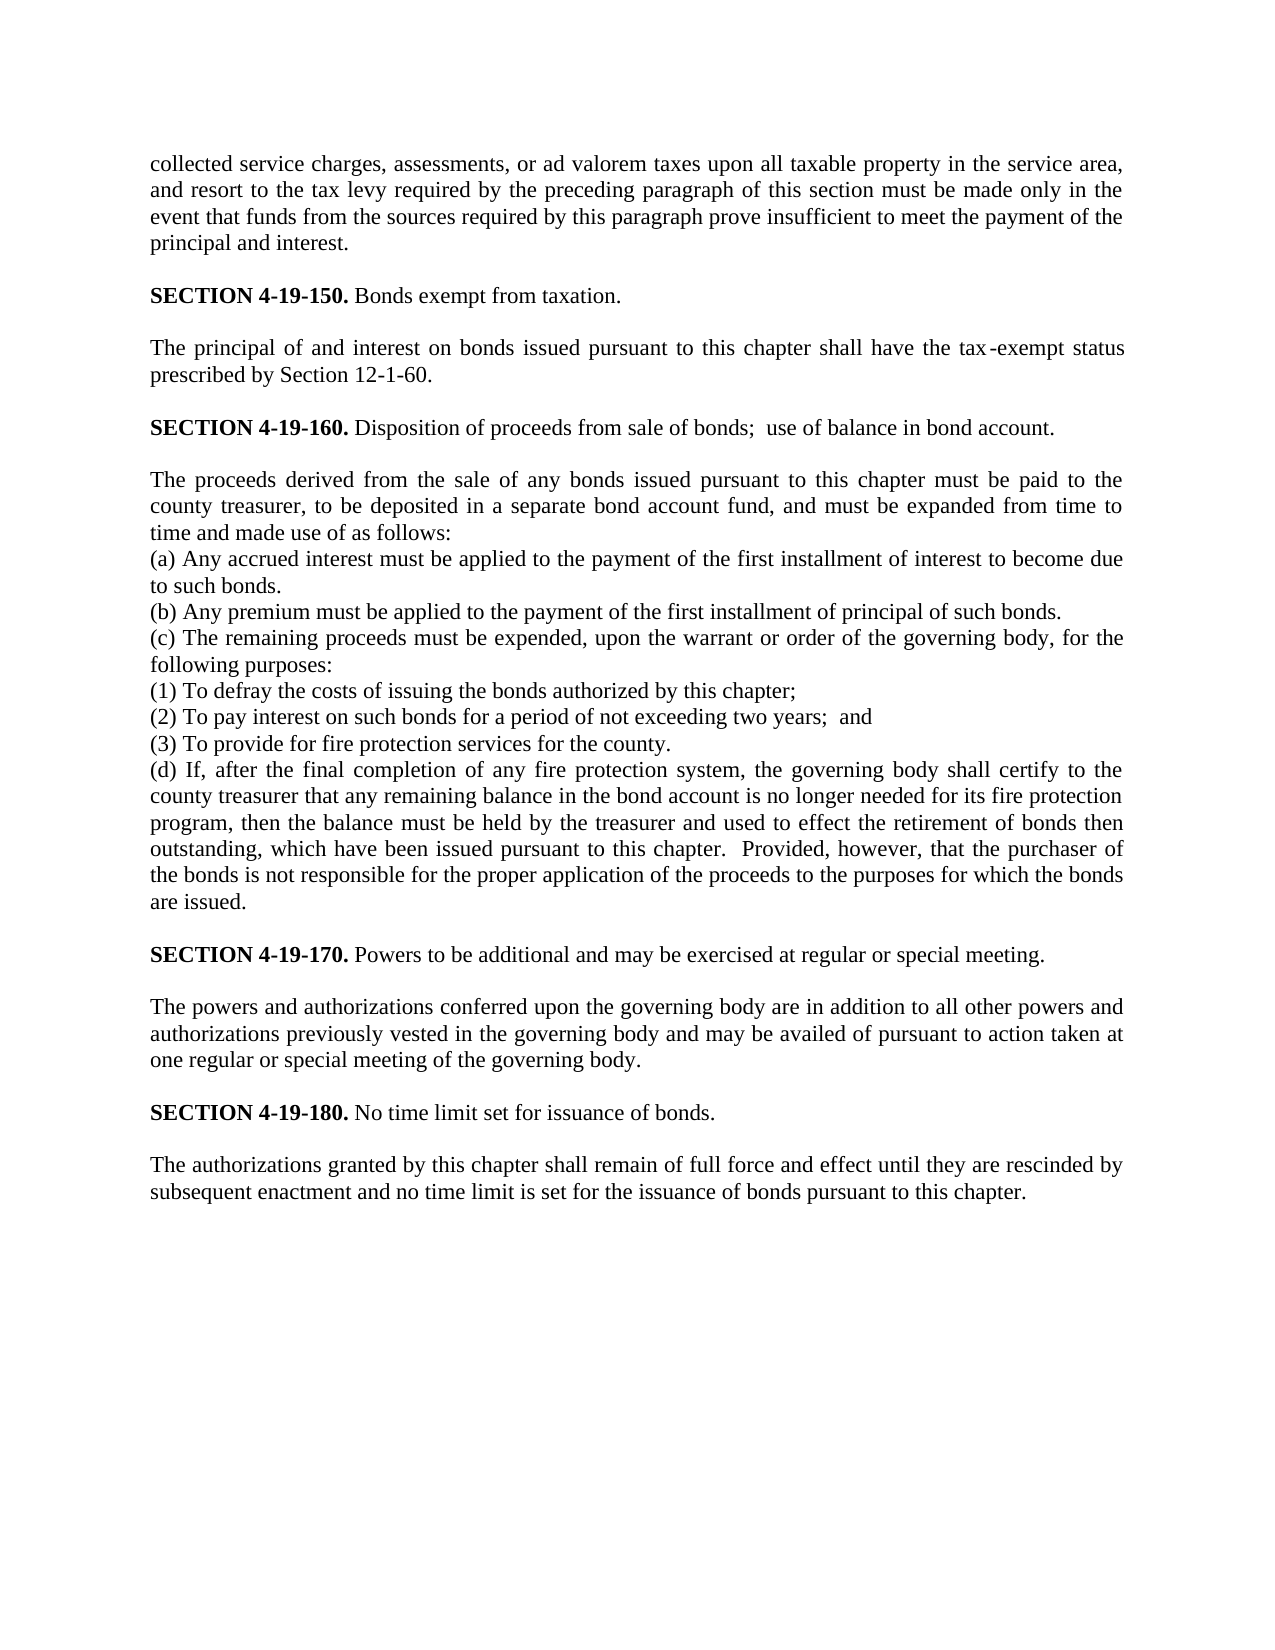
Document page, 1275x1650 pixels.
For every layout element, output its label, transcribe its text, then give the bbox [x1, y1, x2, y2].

text SECTION 4-19-180. No time limit set for issuance of bonds. [150, 1099, 1125, 1125]
text (1) To defray the costs of issuing the bonds authorized by this chapter; [150, 677, 1125, 703]
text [150, 150, 1125, 255]
text (b) Any premium must be applied to the payment of the first installment of principal of such bonds. [150, 598, 1125, 624]
text The proceeds derived from the sale of any bonds issued pursuant to this chapter must be paid to the county treasurer, to be deposited in a separate bond account fund, and must be expanded from time to time and made use of as follows: [150, 466, 1125, 545]
text (d) If, after the final completion of any fire protection system, the governing body shall certify to the county treasurer that any remaining balance in the bond account is no longer needed for its fire protection program, then the balance must be held by the treasurer and used to effect the retirement of bonds then outstanding, which have been issued pursuant to this chapter. Provided, however, that the purchaser of the bonds is not responsible for the proper application of the proceeds to the purposes for which the bonds are issued. [150, 756, 1125, 914]
text SECTION 4-19-170. Powers to be additional and may be exercised at regular or special meeting. [150, 941, 1125, 967]
text The authorizations granted by this chapter shall remain of full force and effect until they are rescinded by subsequent enactment and no time limit is set for the issuance of bonds pursuant to this chapter. [150, 1151, 1125, 1204]
text (2) To pay interest on such bonds for a period of not exceeding two years; and [150, 703, 1125, 730]
text (c) The remaining proceeds must be expended, upon the warrant or order of the governing body, for the following purposes: [150, 624, 1125, 677]
text The powers and authorizations conferred upon the governing body are in addition to all other powers and authorizations previously vested in the governing body and may be availed of pursuant to action taken at one regular or special meeting of the governing body. [150, 993, 1125, 1072]
text SECTION 4-19-160. Disposition of proceeds from sale of bonds; use of balance in bond account. [150, 413, 1125, 440]
text The principal of and interest on bonds issued pursuant to this chapter shall have the tax-exempt status prescribed by Section 12-1-60. [150, 334, 1125, 387]
text (a) Any accrued interest must be applied to the payment of the first installment of interest to become due to such bonds. [150, 545, 1125, 598]
text (3) To provide for fire protection services for the county. [150, 730, 1125, 756]
text SECTION 4-19-150. Bonds exempt from taxation. [150, 282, 1125, 308]
